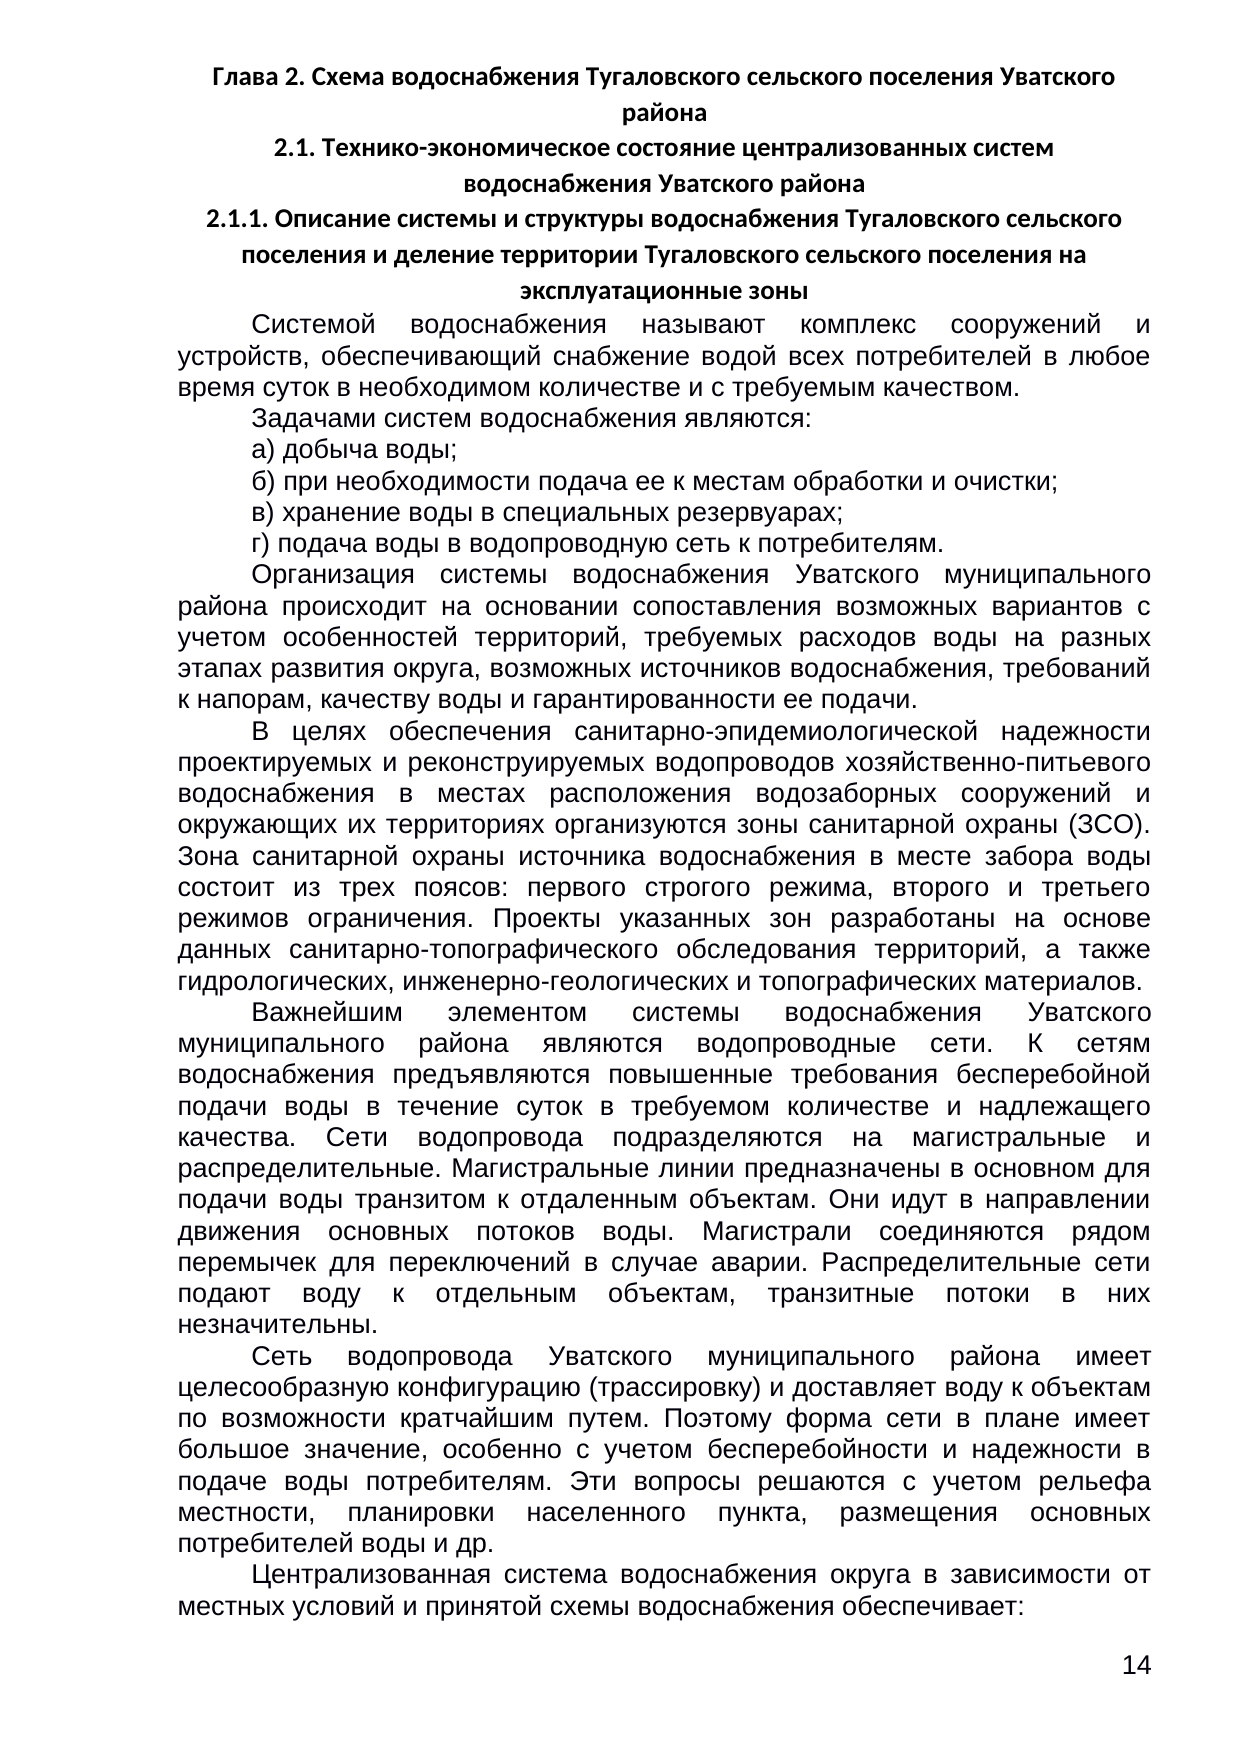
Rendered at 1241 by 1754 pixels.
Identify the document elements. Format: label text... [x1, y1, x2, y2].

text Задачами систем водоснабжения являются: [177, 402, 1152, 433]
text а) добыча воды; [177, 433, 1152, 465]
text Централизованная система водоснабжения округа в зависимости от местных условий и принятой схемы водоснабжения обеспечивает: [177, 1558, 1152, 1621]
text Системой водоснабжения называют комплекс сооружений и устройств, обеспечивающий снабжение водой всех потребителей в любое время суток в необходимом количестве и с требуемым качеством. [177, 308, 1152, 402]
text в) хранение воды в специальных резервуарах; [177, 496, 1152, 527]
text б) при необходимости подача ее к местам обработки и очистки; [177, 465, 1152, 496]
text 2.1. Технико-экономическое состояние централизованных систем водоснабжения Уватского района [177, 130, 1152, 199]
text Глава 2. Схема водоснабжения Тугаловского сельского поселения Уватского района [177, 59, 1152, 128]
text Сеть водопровода Уватского муниципального района имеет целесообразную конфигурацию (трассировку) и доставляет воду к объектам по возможности кратчайшим путем. Поэтому форма сети в плане имеет большое значение, особенно с учетом бесперебойности и надежности в подаче воды потребителям. Эти вопросы решаются с учетом рельефа местности, планировки населенного пункта, размещения основных потребителей воды и др. [177, 1340, 1152, 1558]
text 2.1.1. Описание системы и структуры водоснабжения Тугаловского сельского поселения и деление территории Тугаловского сельского поселения на эксплуатационные зоны [177, 202, 1152, 306]
text г) подача воды в водопроводную сеть к потребителям. [177, 527, 1152, 558]
text Организация системы водоснабжения Уватского муниципального района происходит на основании сопоставления возможных вариантов с учетом особенностей территорий, требуемых расходов воды на разных этапах развития округа, возможных источников водоснабжения, требований к напорам, качеству воды и гарантированности ее подачи. [177, 558, 1152, 715]
text Важнейшим элементом системы водоснабжения Уватского муниципального района являются водопроводные сети. К сетям водоснабжения предъявляются повышенные требования бесперебойной подачи воды в течение суток в требуемом количестве и надлежащего качества. Сети водопровода подразделяются на магистральные и распределительные. Магистральные линии предназначены в основном для подачи воды транзитом к отдаленным объектам. Они идут в направлении движения основных потоков воды. Магистрали соединяются рядом перемычек для переключений в случае аварии. Распределительные сети подают воду к отдельным объектам, транзитные потоки в них незначительны. [177, 996, 1152, 1340]
text В целях обеспечения санитарно-эпидемиологической надежности проектируемых и реконструируемых водопроводов хозяйственно-питьевого водоснабжения в местах расположения водозаборных сооружений и окружающих их территориях организуются зоны санитарной охраны (ЗСО). Зона санитарной охраны источника водоснабжения в месте забора воды состоит из трех поясов: первого строгого режима, второго и третьего режимов ограничения. Проекты указанных зон разработаны на основе данных санитарно-топографического обследования территорий, а также гидрологических, инженерно-геологических и топографических материалов. [177, 715, 1152, 996]
